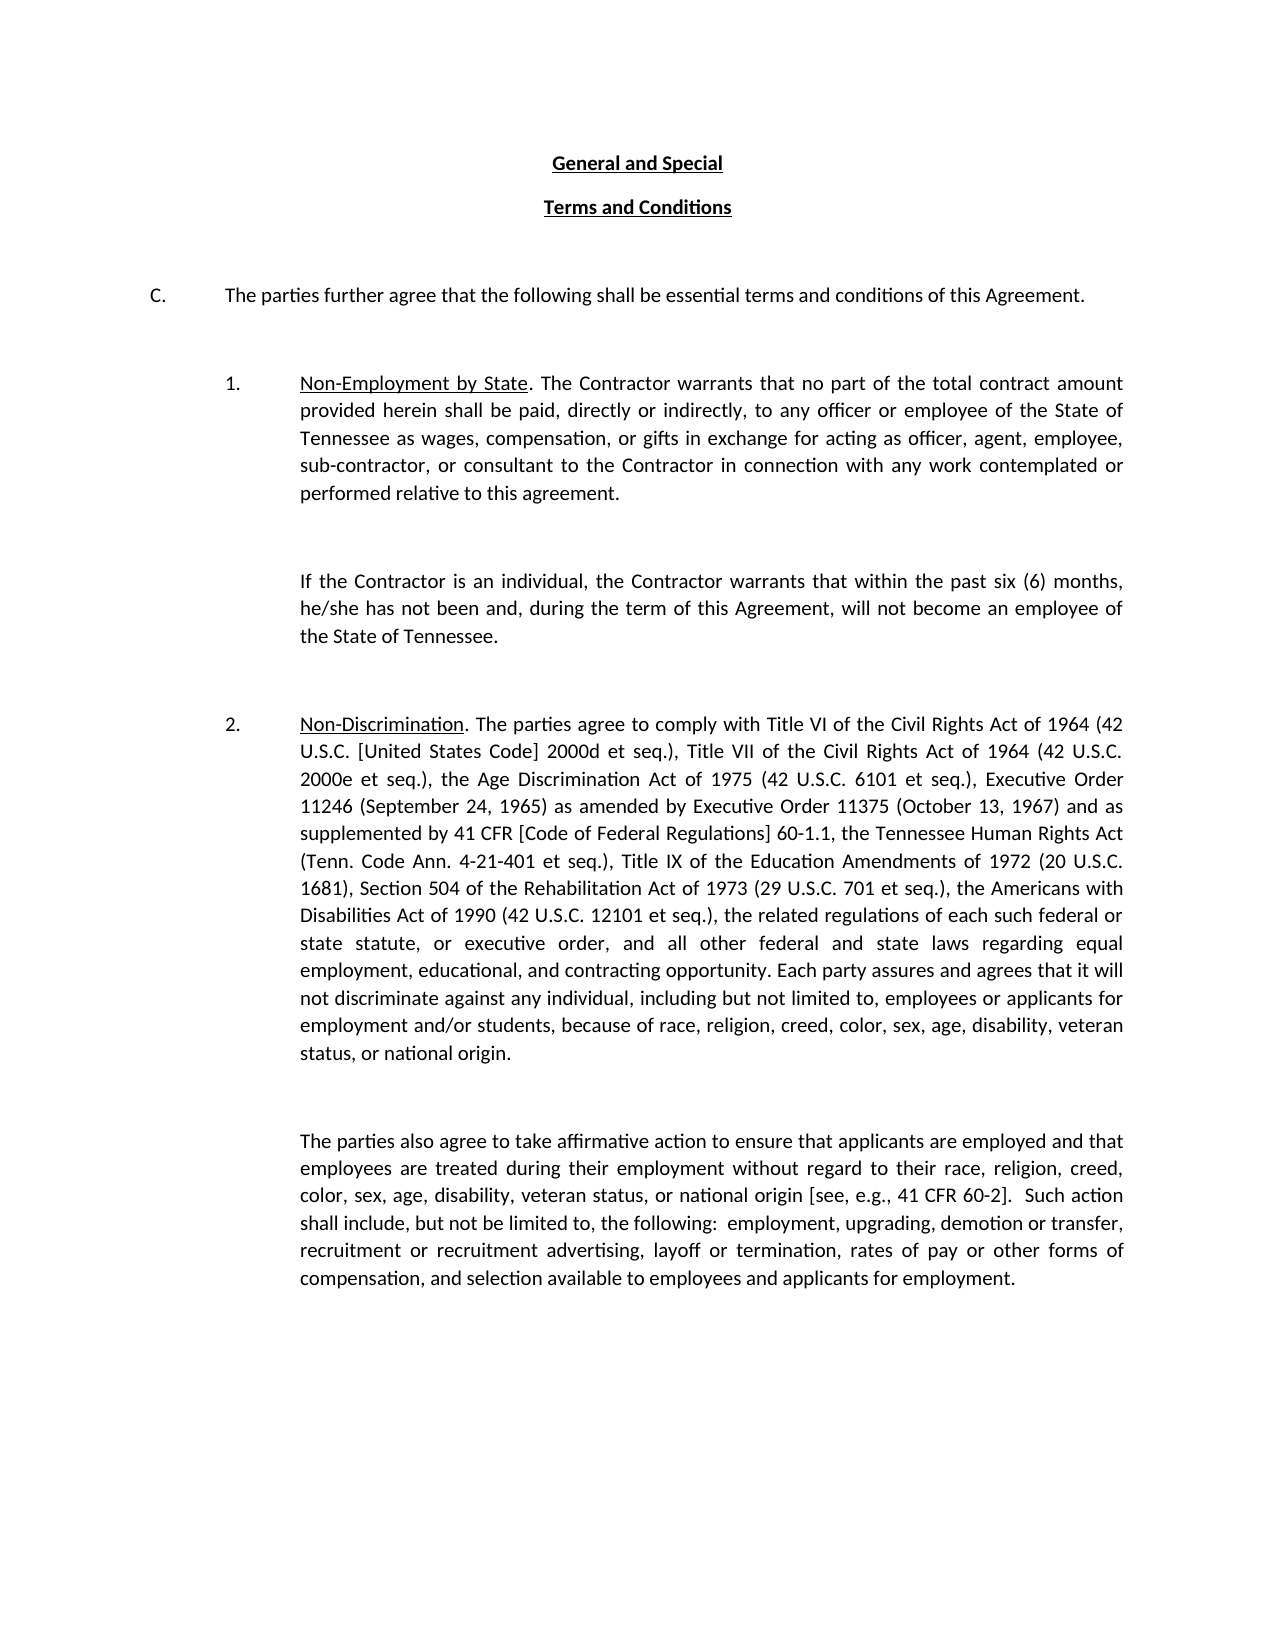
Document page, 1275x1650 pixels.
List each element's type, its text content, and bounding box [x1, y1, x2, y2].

text 2. Non-Discrimination. The parties agree to comply with Title VI of the Civil Rights Act of 1964 (42 U.S.C. [United States Code] 2000d et seq.), Title VII of the Civil Rights Act of 1964 (42 U.S.C. 2000e et seq.), the Age Discrimination Act of 1975 (42 U.S.C. 6101 et seq.), Executive Order 11246 (September 24, 1965) as amended by Executive Order 11375 (October 13, 1967) and as supplemented by 41 CFR [Code of Federal Regulations] 60-1.1, the Tennessee Human Rights Act (Tenn. Code Ann. 4-21-401 et seq.), Title IX of the Education Amendments of 1972 (20 U.S.C. 1681), Section 504 of the Rehabilitation Act of 1973 (29 U.S.C. 701 et seq.), the Americans with Disabilities Act of 1990 (42 U.S.C. 12101 et seq.), the related regulations of each such federal or state statute, or executive order, and all other federal and state laws regarding equal employment, educational, and contracting opportunity. Each party assures and agrees that it will not discriminate against any individual, including but not limited to, employees or applicants for employment and/or students, because of race, religion, creed, color, sex, age, disability, veteran status, or national origin. [225, 711, 1125, 1065]
text Terms and Conditions [150, 194, 1125, 219]
text If the Contractor is an individual, the Contractor warrants that within the past six (6) months, he/she has not been and, during the term of this Agreement, will not become an employee of the State of Tennessee. [225, 568, 1125, 648]
text 1. Non-Employment by State. The Contractor warrants that no part of the total contract amount provided herein shall be paid, directly or indirectly, to any officer or employee of the State of Tennessee as wages, compensation, or gifts in exchange for acting as officer, agent, employee, sub-contractor, or consultant to the Contractor in connection with any work contemplated or performed relative to this agreement. [225, 370, 1125, 505]
text C. The parties further agree that the following shall be essential terms and conditions of this Agreement. [150, 282, 1125, 308]
text The parties also agree to take affirmative action to ensure that applicants are employed and that employees are treated during their employment without regard to their race, religion, creed, color, sex, age, disability, veteran status, or national origin [see, e.g., 41 CFR 60-2]. Such action shall include, but not be limited to, the following: employment, upgrading, demotion or transfer, recruitment or recruitment advertising, layoff or termination, rates of pay or other forms of compensation, and selection available to employees and applicants for employment. [300, 1128, 1125, 1290]
text General and Special [150, 150, 1125, 175]
